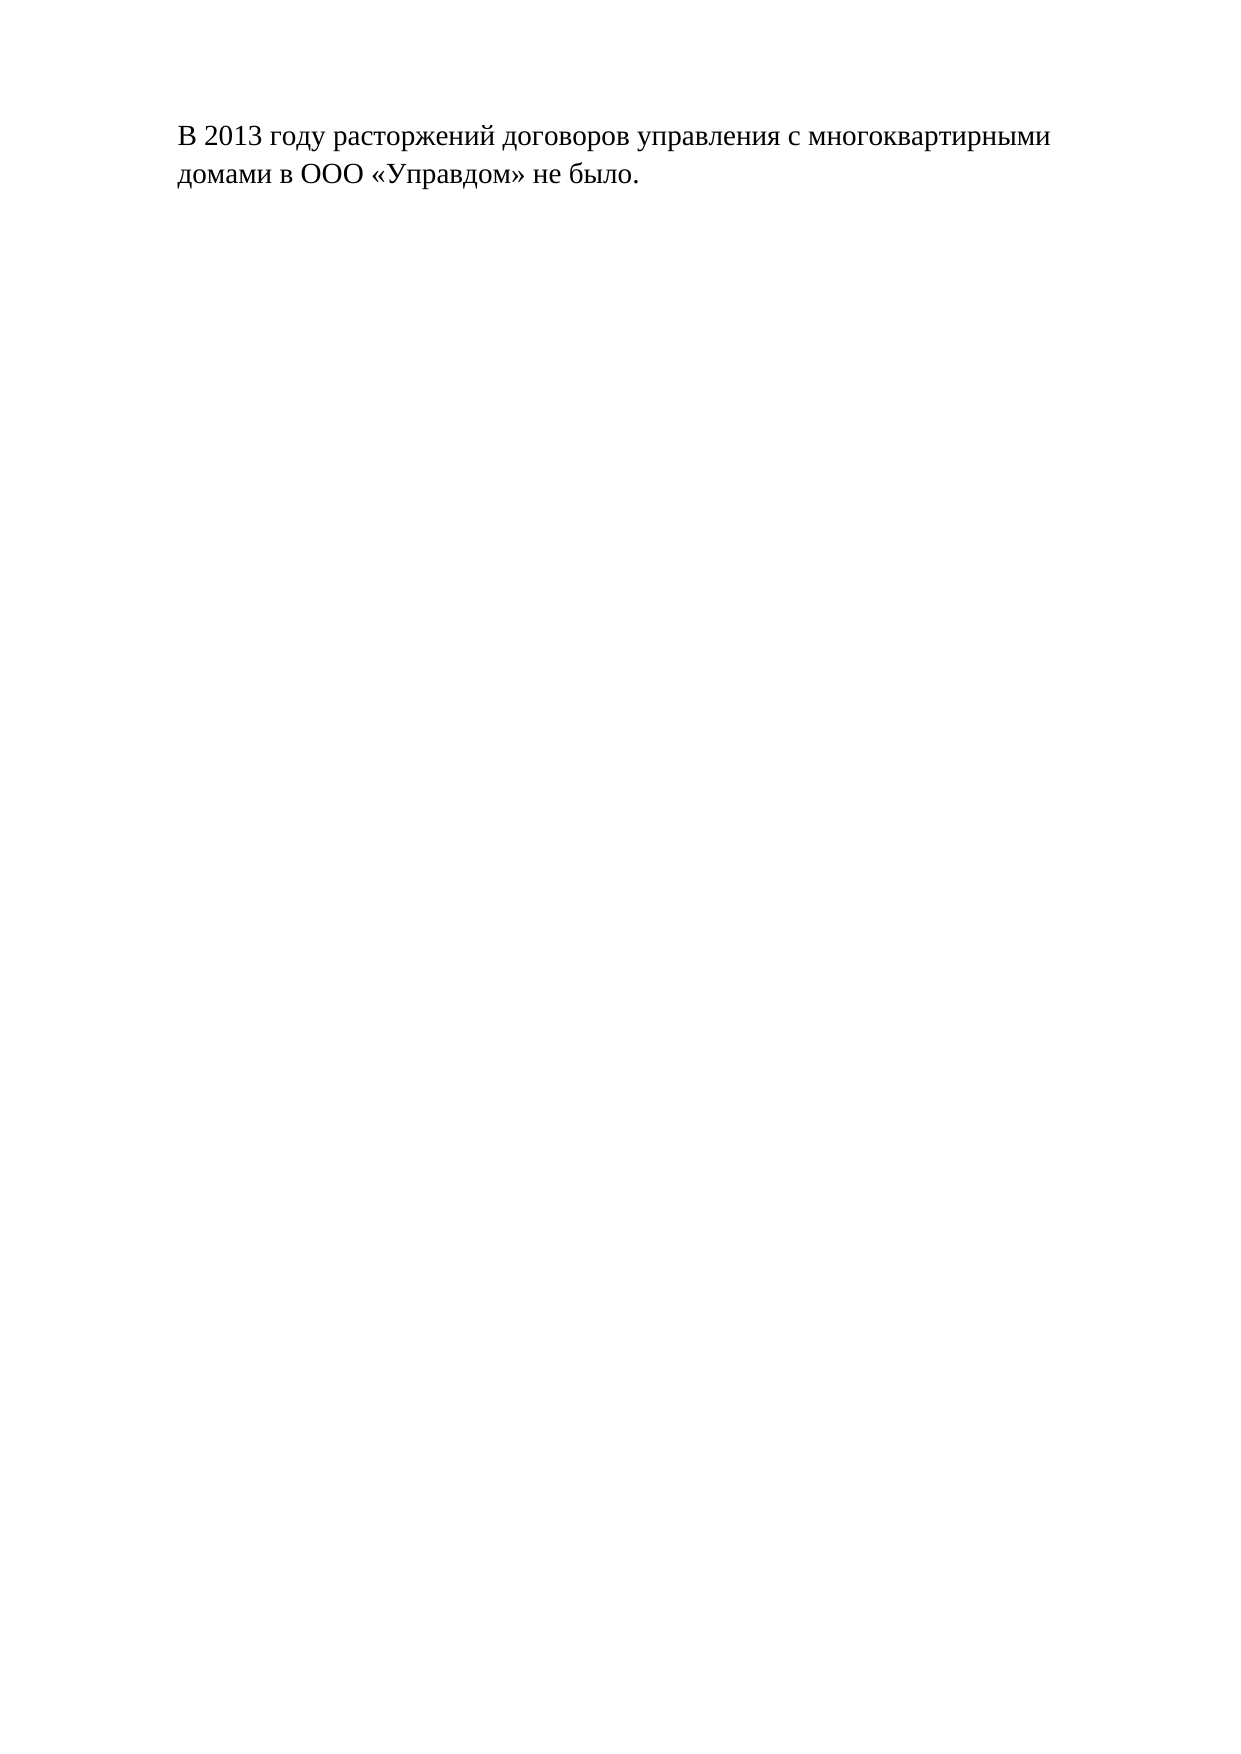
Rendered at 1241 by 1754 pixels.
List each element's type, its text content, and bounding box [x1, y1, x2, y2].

text В 2013 году расторжений договоров управления с многоквартирными домами в ООО «Управдом» не было. [177, 118, 1152, 190]
